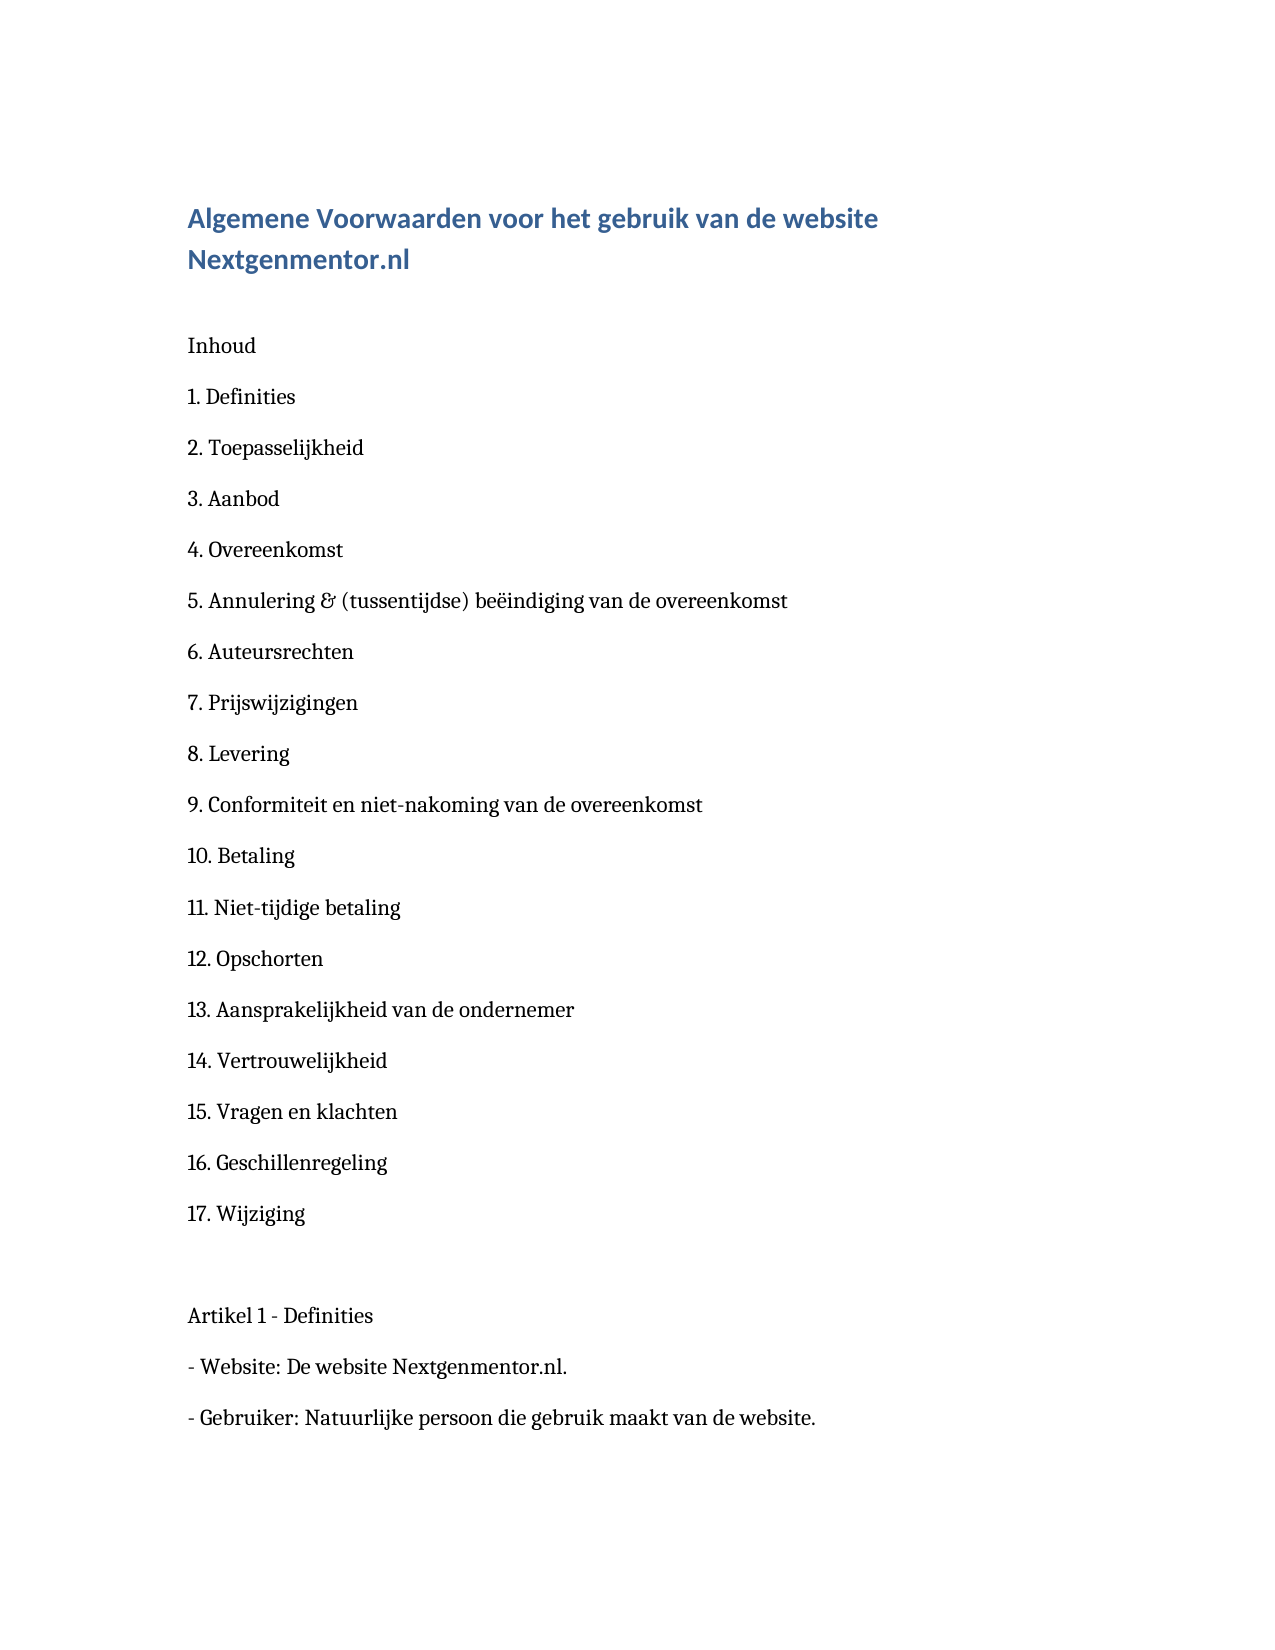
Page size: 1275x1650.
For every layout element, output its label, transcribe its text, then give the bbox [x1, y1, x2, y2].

text Artikel 1 - Definities [187, 1303, 1087, 1329]
text 6. Auteursrechten [187, 639, 1087, 666]
text - Website: De website Nextgenmentor.nl. [187, 1354, 1087, 1380]
text 7. Prijswijzigingen [187, 690, 1087, 717]
text 9. Conformiteit en niet-nakoming van de overeenkomst [187, 792, 1087, 819]
text Inhoud [187, 333, 1087, 359]
text 14. Vertrouwelijkheid [187, 1047, 1087, 1074]
text 4. Overeenkomst [187, 537, 1087, 563]
text 17. Wijziging [187, 1201, 1087, 1227]
text 12. Opschorten [187, 945, 1087, 972]
text 3. Aanbod [187, 486, 1087, 512]
text 2. Toepasselijkheid [187, 435, 1087, 461]
text - Gebruiker: Natuurlijke persoon die gebruik maakt van de website. [187, 1405, 1087, 1431]
text 11. Niet-tijdige betaling [187, 894, 1087, 921]
subtitle Algemene Voorwaarden voor het gebruik van de website Nextgenmentor.nl [187, 200, 1087, 277]
text 5. Annulering & (tussentijdse) beëindiging van de overeenkomst [187, 588, 1087, 614]
text 16. Geschillenregeling [187, 1149, 1087, 1176]
text 1. Definities [187, 384, 1087, 410]
text 10. Betaling [187, 843, 1087, 870]
text 8. Levering [187, 741, 1087, 768]
text 13. Aansprakelijkheid van de ondernemer [187, 996, 1087, 1023]
text 15. Vragen en klachten [187, 1098, 1087, 1125]
